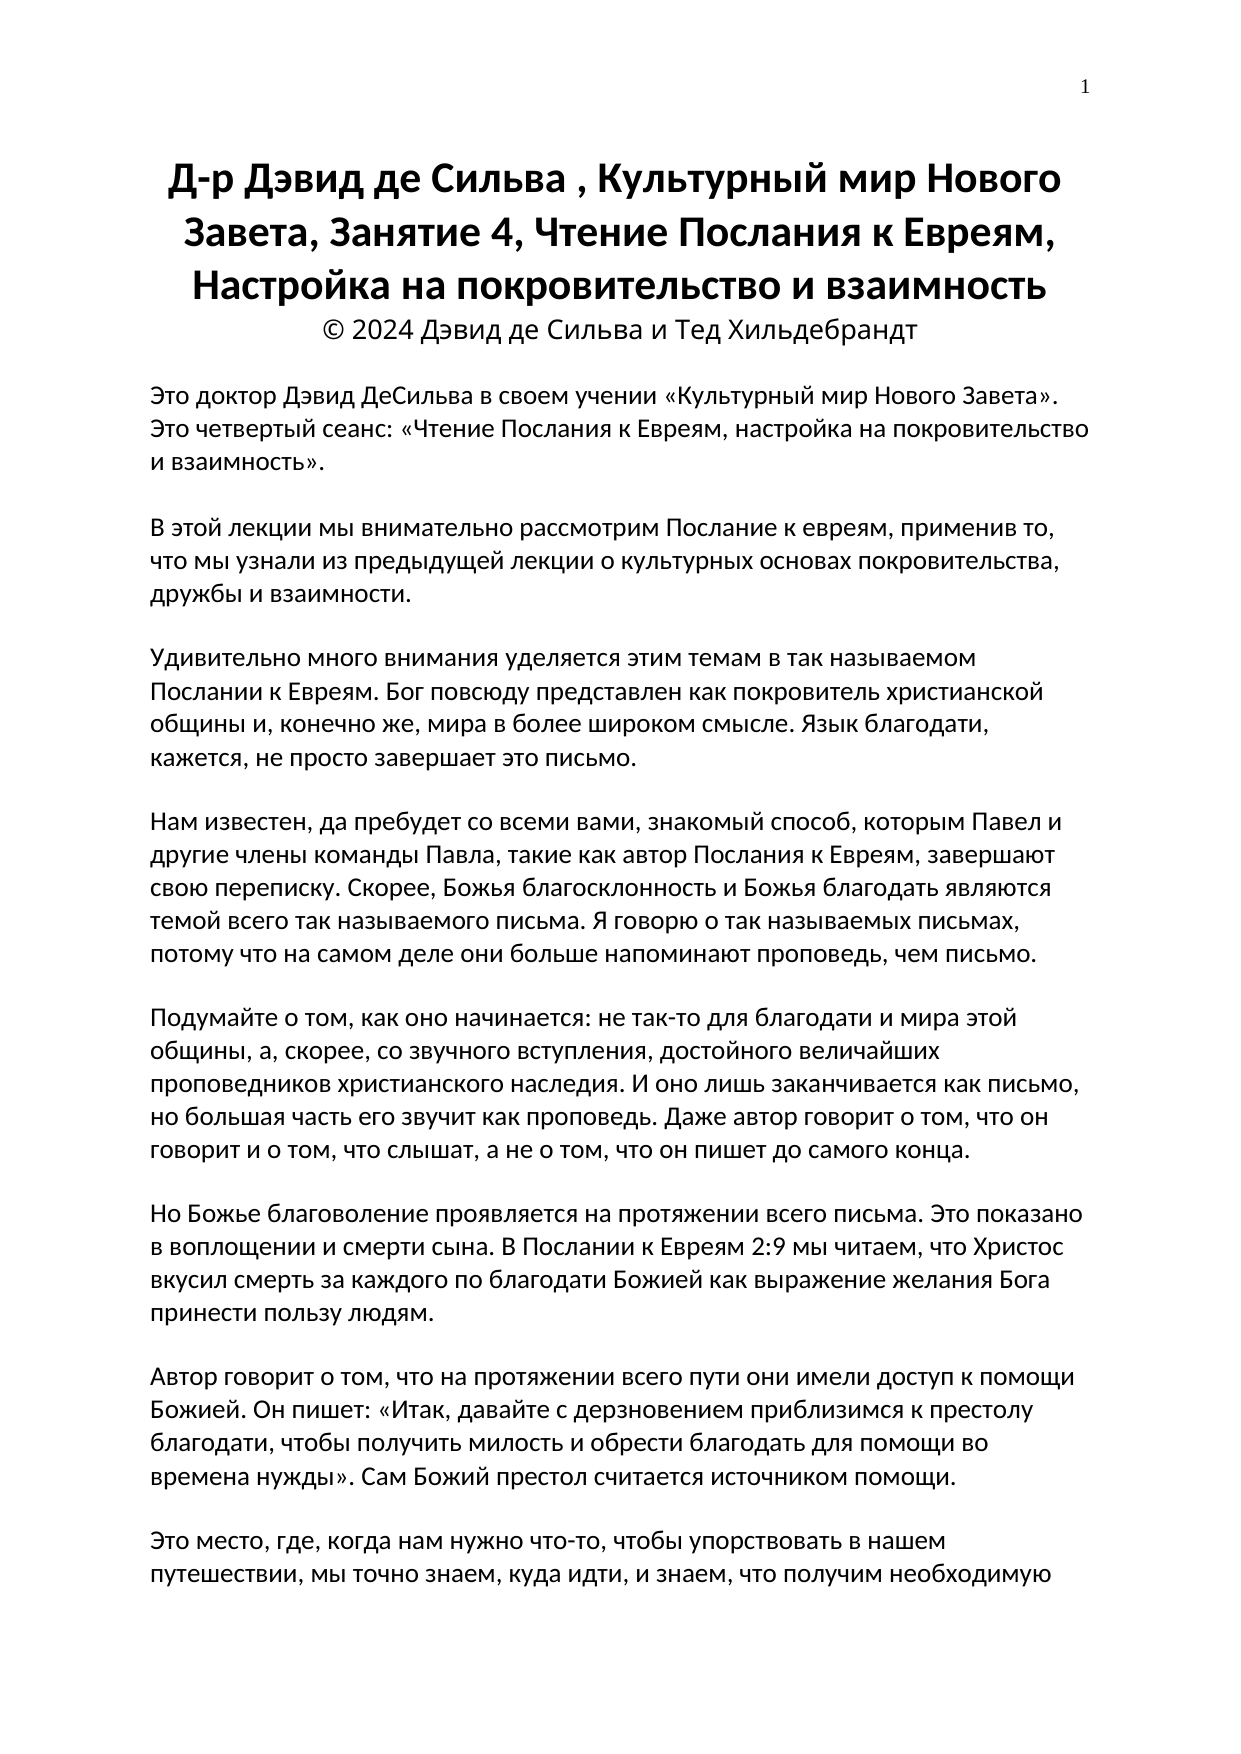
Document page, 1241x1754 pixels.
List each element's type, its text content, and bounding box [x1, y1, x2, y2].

text Автор говорит о том, что на протяжении всего пути они имели доступ к помощи Божией. Он пишет: «Итак, давайте с дерзновением приблизимся к престолу благодати, чтобы получить милость и обрести благодать для помощи во времена нужды». Сам Божий престол считается источником помощи. [150, 1359, 1090, 1492]
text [150, 1523, 1090, 1589]
text © 2024 Дэвид де Сильва и Тед Хильдебрандт [150, 310, 1090, 347]
text Нам известен, да пребудет со всеми вами, знакомый способ, которым Павел и другие члены команды Павла, такие как автор Послания к Евреям, завершают свою переписку. Скорее, Божья благосклонность и Божья благодать являются темой всего так называемого письма. Я говорю о так называемых письмах, потому что на самом деле они больше напоминают проповедь, чем письмо. [150, 804, 1090, 969]
text Это доктор Дэвид ДеСильва в своем учении «Культурный мир Нового Завета». Это четвертый сеанс: «Чтение Послания к Евреям, настройка на покровительство и взаимность». В этой лекции мы внимательно рассмотрим Послание к евреям, применив то, что мы узнали из предыдущей лекции о культурных основах покровительства, дружбы и взаимности. [150, 378, 1090, 609]
text Но Божье благоволение проявляется на протяжении всего письма. Это показано в воплощении и смерти сына. В Послании к Евреям 2:9 мы читаем, что Христос вкусил смерть за каждого по благодати Божией как выражение желания Бога принести пользу людям. [150, 1196, 1090, 1328]
text Д-р Дэвид де Сильва , Культурный мир Нового Завета, Занятие 4, Чтение Послания к Евреям, Настройка на покровительство и взаимность [150, 150, 1090, 310]
text Подумайте о том, как оно начинается: не так-то для благодати и мира этой общины, а, скорее, со звучного вступления, достойного величайших проповедников христианского наследия. И оно лишь заканчивается как письмо, но большая часть его звучит как проповедь. Даже автор говорит о том, что он говорит и о том, что слышат, а не о том, что он пишет до самого конца. [150, 1000, 1090, 1165]
text Удивительно много внимания уделяется этим темам в так называемом Послании к Евреям. Бог повсюду представлен как покровитель христианской общины и, конечно же, мира в более широком смысле. Язык благодати, кажется, не просто завершает это письмо. [150, 641, 1090, 773]
